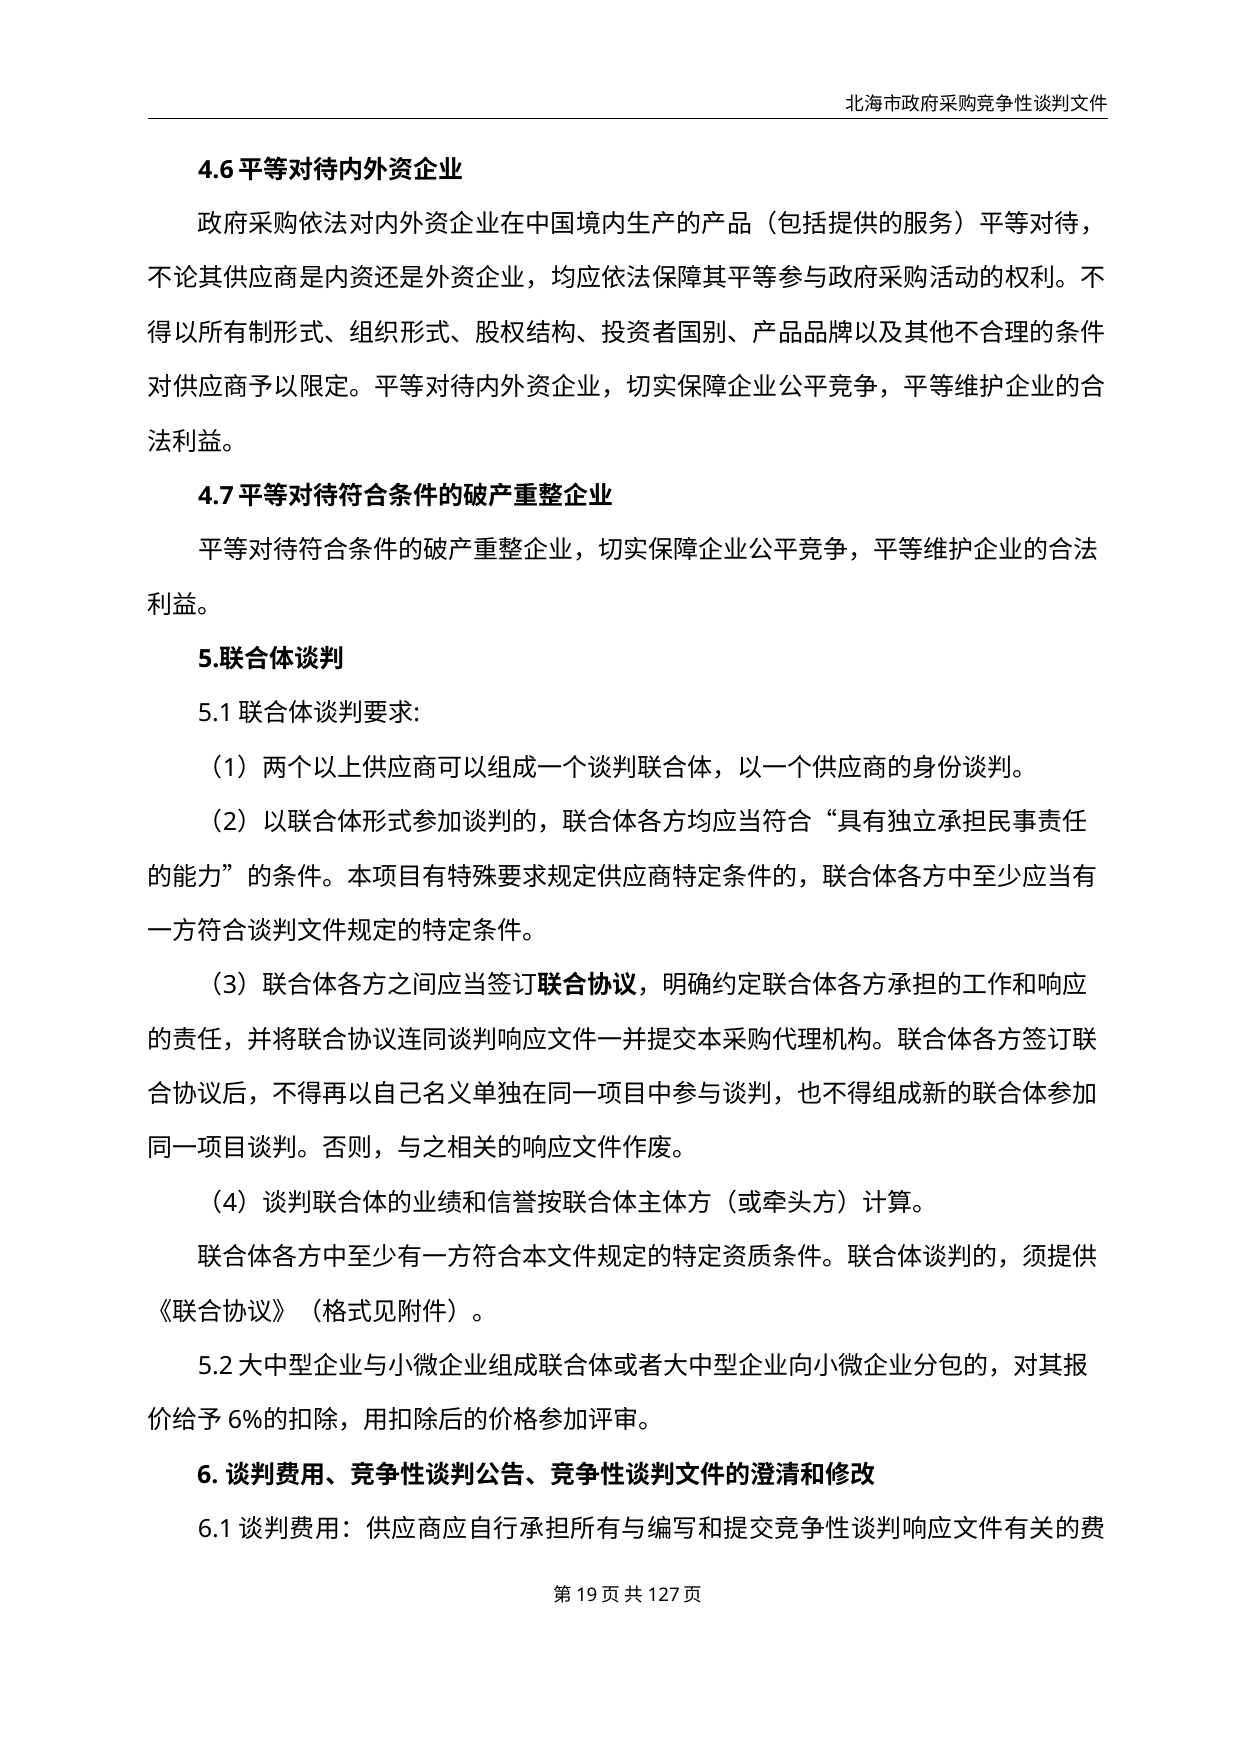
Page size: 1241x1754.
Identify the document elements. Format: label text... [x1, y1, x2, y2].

text 5.联合体谈判 [148, 638, 1108, 675]
text （4）谈判联合体的业绩和信誉按联合体主体方（或牵头方）计算。 [148, 1182, 1108, 1218]
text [148, 1508, 1108, 1545]
text 5.2大中型企业与小微企业组成联合体或者大中型企业向小微企业分包的，对其报价给予6%的扣除，用扣除后的价格参加评审。 [148, 1345, 1108, 1436]
text 4.6平等对待内外资企业 [148, 149, 1108, 185]
text （3）联合体各方之间应当签订联合协议，明确约定联合体各方承担的工作和响应的责任，并将联合协议连同谈判响应文件一并提交本采购代理机构。联合体各方签订联合协议后，不得再以自己名义单独在同一项目中参与谈判，也不得组成新的联合体参加同一项目谈判。否则，与之相关的响应文件作废。 [148, 965, 1108, 1164]
text 联合体各方中至少有一方符合本文件规定的特定资质条件。联合体谈判的，须提供《联合协议》（格式见附件）。 [148, 1237, 1108, 1327]
text 4.7平等对待符合条件的破产重整企业 [148, 475, 1108, 512]
text 政府采购依法对内外资企业在中国境内生产的产品（包括提供的服务）平等对待，不论其供应商是内资还是外资企业，均应依法保障其平等参与政府采购活动的权利。不得以所有制形式、组织形式、股权结构、投资者国别、产品品牌以及其他不合理的条件对供应商予以限定。平等对待内外资企业，切实保障企业公平竞争，平等维护企业的合法利益。 [148, 203, 1108, 457]
text 5.1联合体谈判要求: [148, 693, 1108, 729]
text （2）以联合体形式参加谈判的，联合体各方均应当符合“具有独立承担民事责任的能力”的条件。本项目有特殊要求规定供应商特定条件的，联合体各方中至少应当有一方符合谈判文件规定的特定条件。 [148, 802, 1108, 947]
text 6. 谈判费用、竞争性谈判公告、竞争性谈判文件的澄清和修改 [148, 1454, 1108, 1490]
text （1）两个以上供应商可以组成一个谈判联合体，以一个供应商的身份谈判。 [148, 747, 1108, 783]
text 平等对待符合条件的破产重整企业，切实保障企业公平竞争，平等维护企业的合法利益。 [148, 530, 1108, 620]
